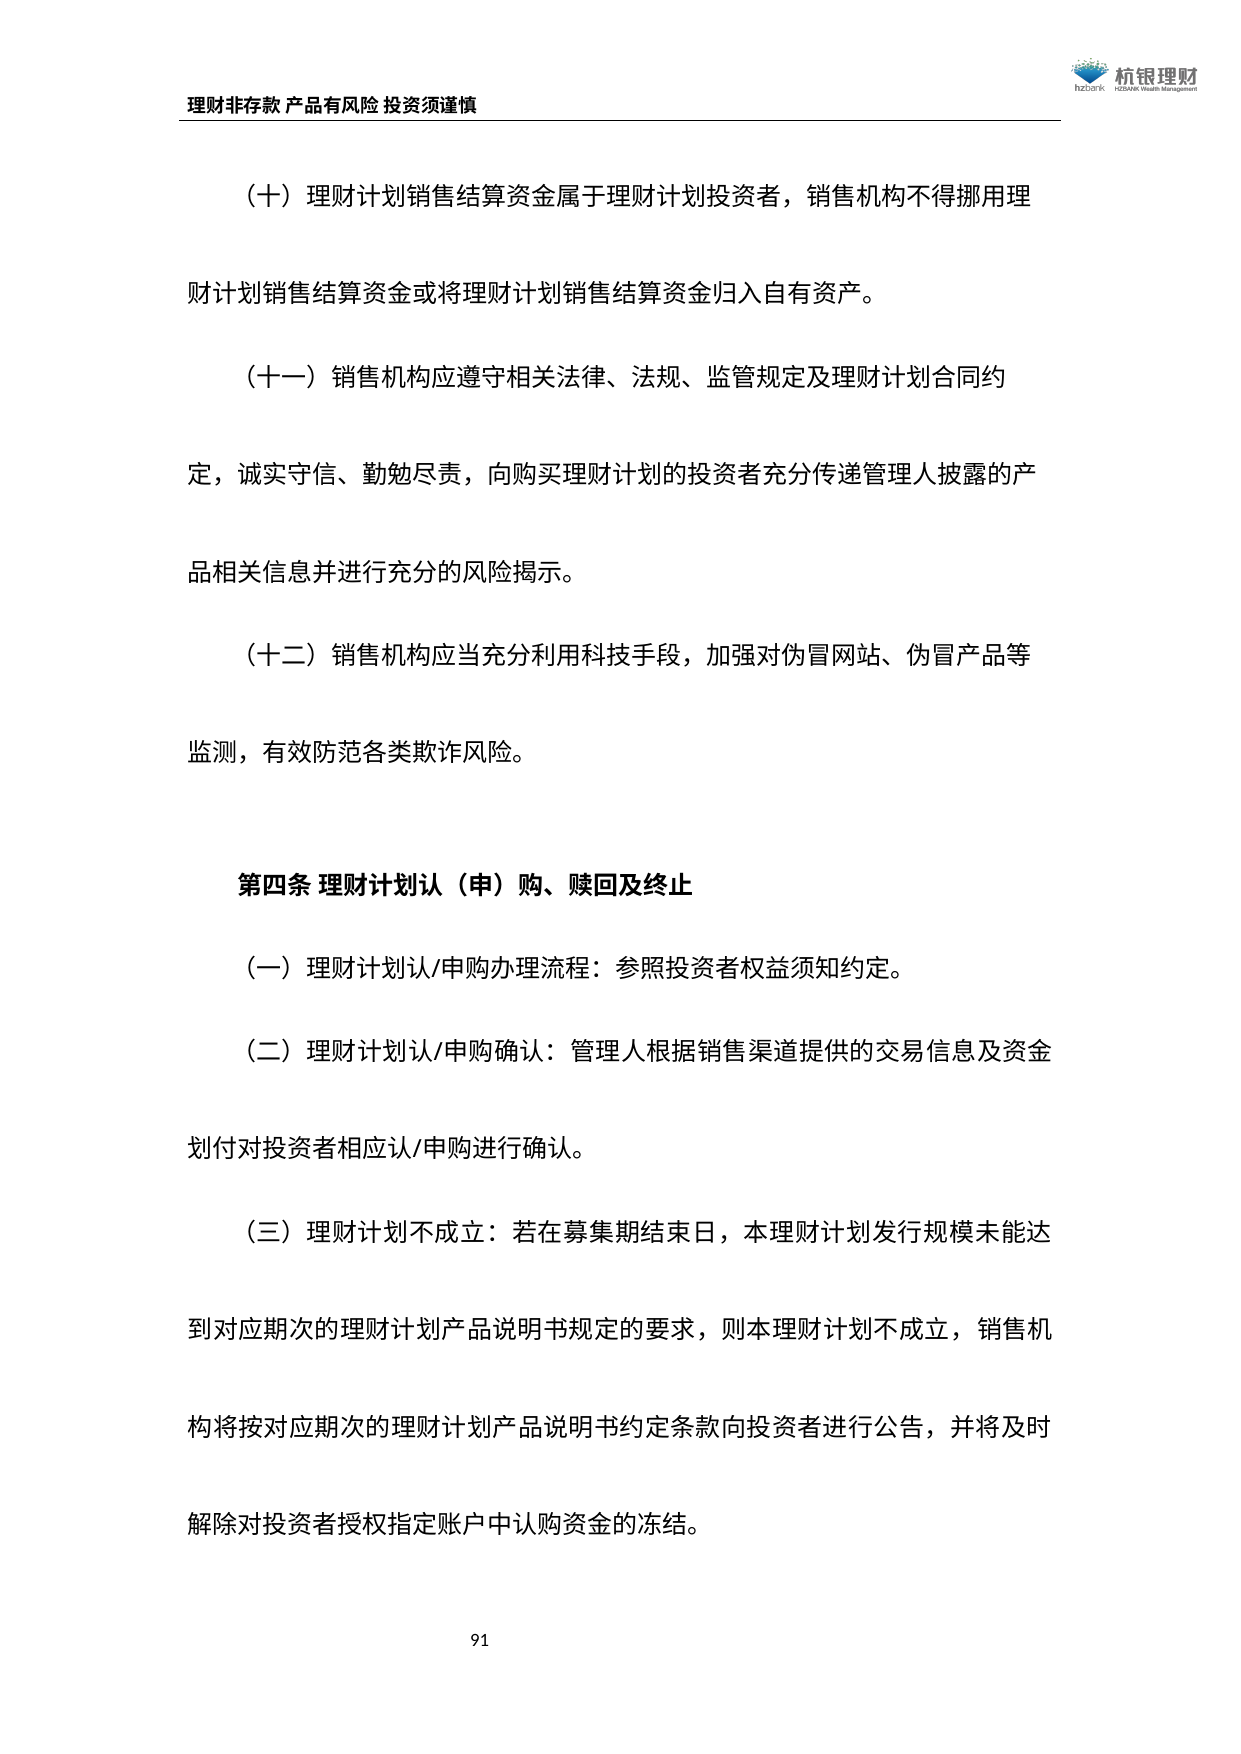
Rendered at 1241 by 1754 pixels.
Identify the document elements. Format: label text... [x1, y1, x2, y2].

list 销售机构应遵守相关法律、法规、监管规定及理财计划合同约定，诚实守信、勤勉尽责，向购买理财计划的投资者充分传递管理人披露的产品相关信息并进行充分的风险揭示。 [187, 343, 1053, 603]
list 理财计划认/申购办理流程：参照投资者权益须知约定。 [187, 934, 1053, 999]
list 销售机构应当充分利用科技手段，加强对伪冒网站、伪冒产品等监测，有效防范各类欺诈风险。 [187, 621, 1053, 783]
list 理财计划认/申购确认：管理人根据销售渠道提供的交易信息及资金划付对投资者相应认/申购进行确认。 [187, 1017, 1053, 1179]
list 理财计划销售结算资金属于理财计划投资者，销售机构不得挪用理财计划销售结算资金或将理财计划销售结算资金归入自有资产。 [187, 162, 1053, 324]
list 第四条 理财计划认（申）购、赎回及终止 [187, 851, 1053, 916]
picture [1027, 0, 1240, 151]
list 理财计划不成立：若在募集期结束日，本理财计划发行规模未能达到对应期次的理财计划产品说明书规定的要求，则本理财计划不成立，销售机构将按对应期次的理财计划产品说明书约定条款向投资者进行公告，并将及时解除对投资者授权指定账户中认购资金的冻结。 [187, 1198, 1053, 1555]
